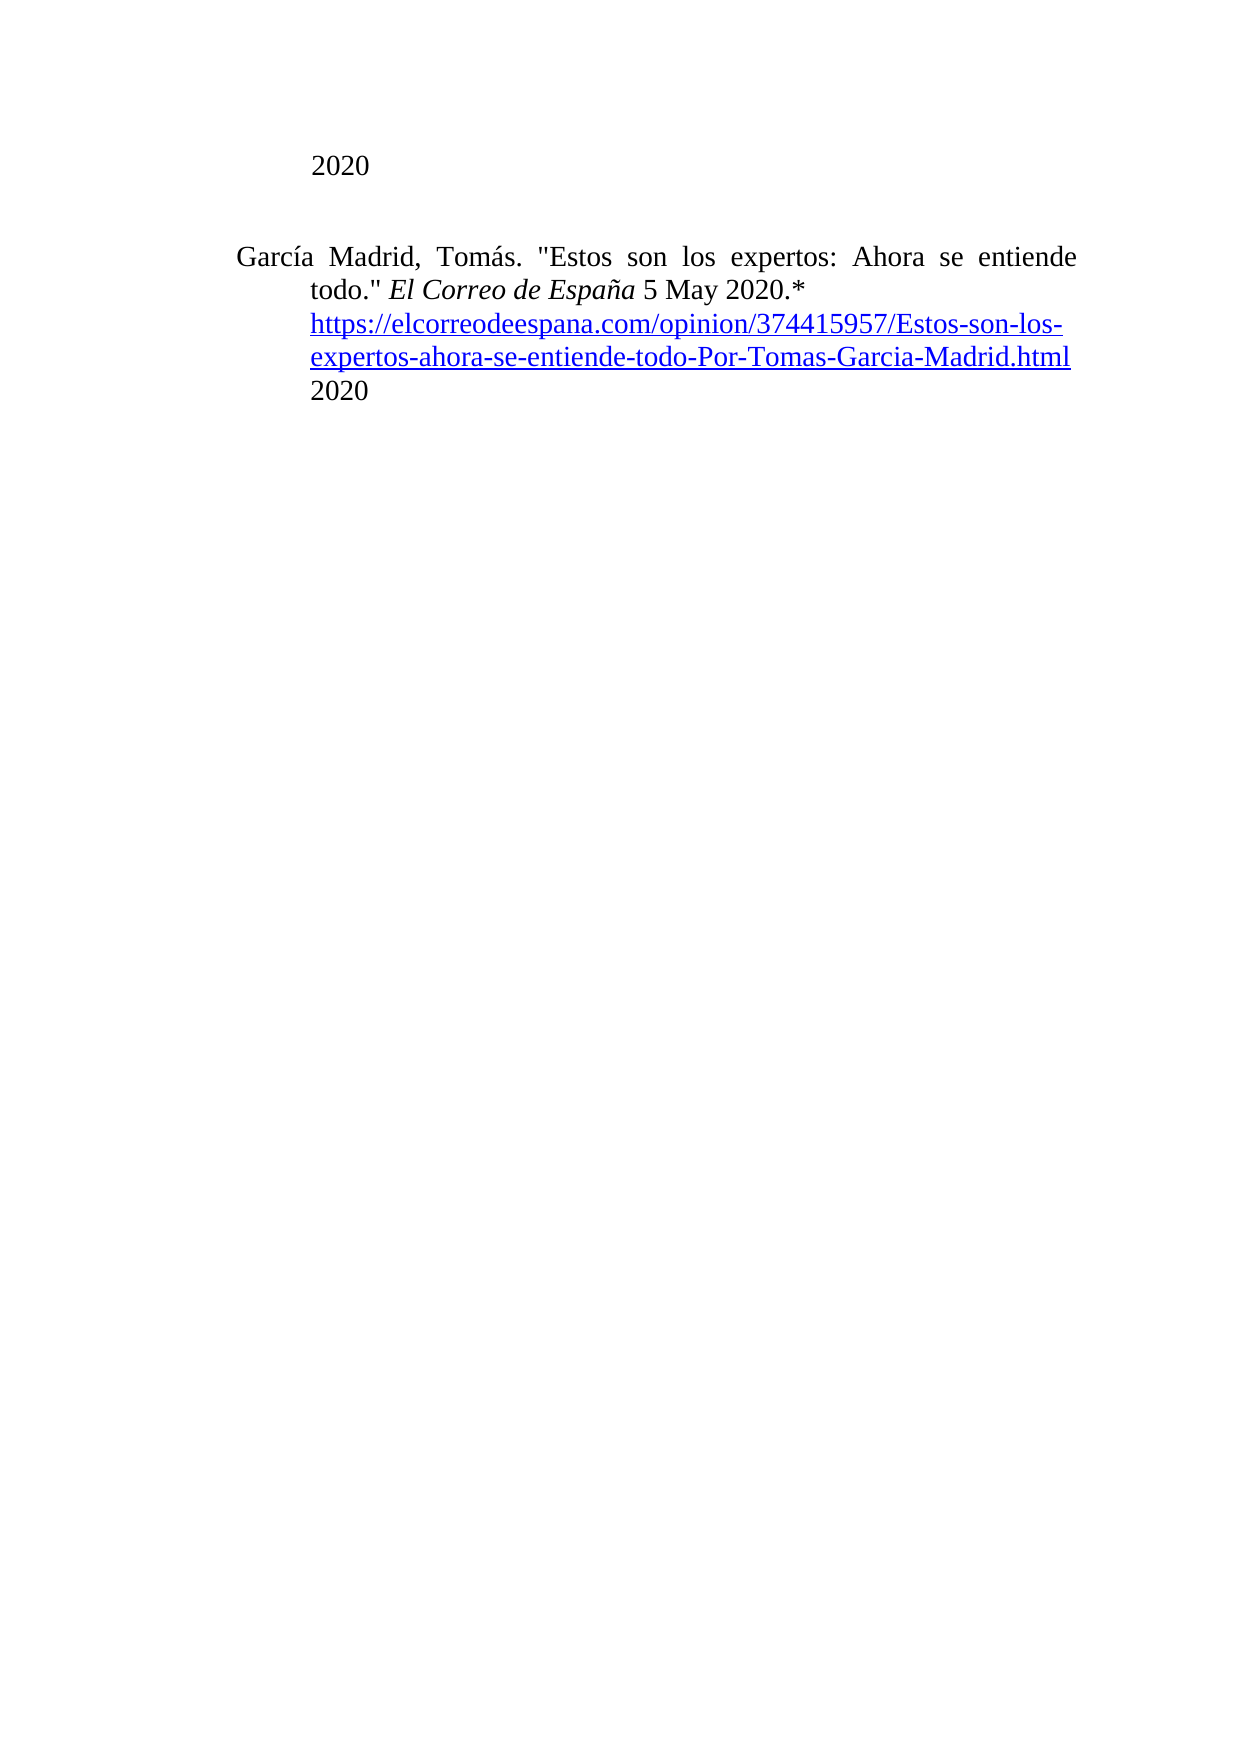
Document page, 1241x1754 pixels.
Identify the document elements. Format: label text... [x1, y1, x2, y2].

text García Madrid, Tomás. "Estos son los expertos: Ahora se entiende todo." El Correo de España 5 May 2020.* [236, 239, 1078, 306]
text 2020 [236, 148, 1078, 181]
text https://elcorreodeespana.com/opinion/374415957/Estos-son-los-expertos-ahora-se-entiende-todo-Por-Tomas-Garcia-Madrid.html [236, 306, 1078, 373]
text 2020 [236, 373, 1078, 406]
